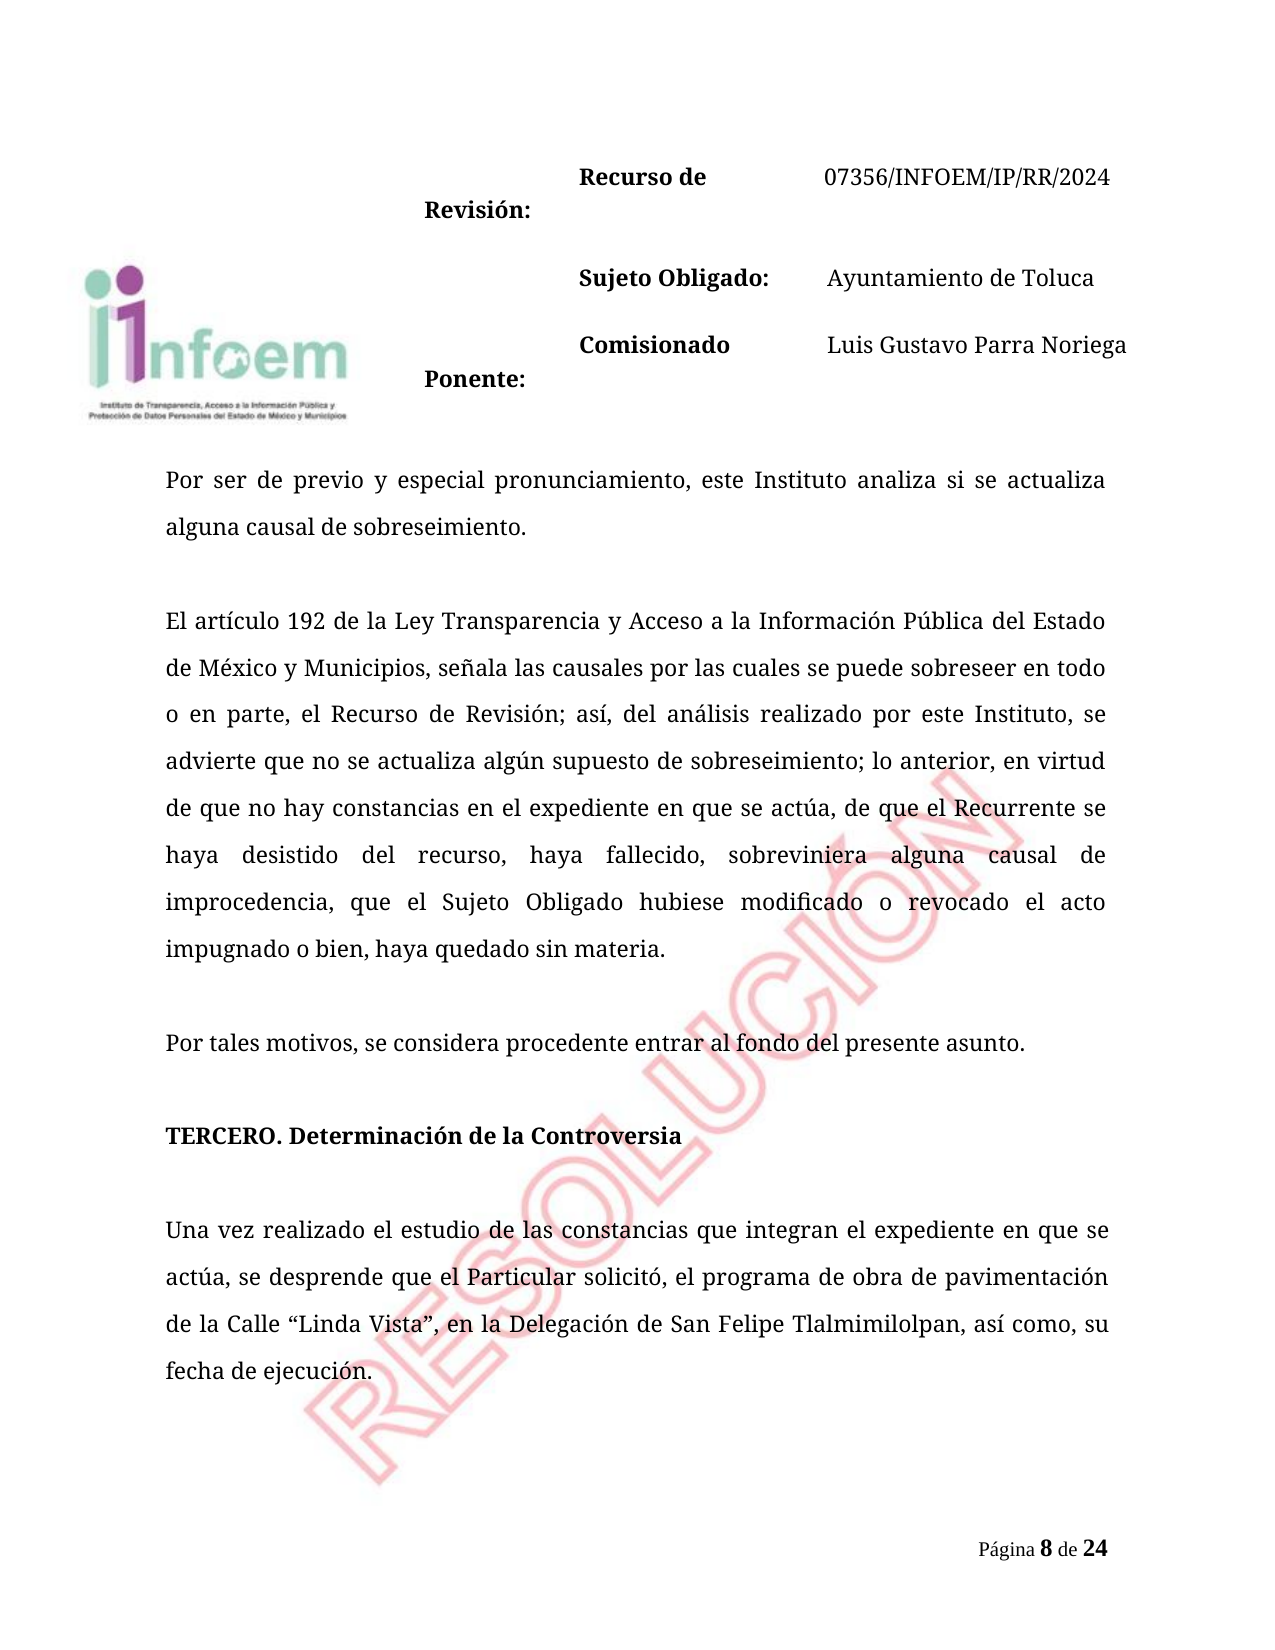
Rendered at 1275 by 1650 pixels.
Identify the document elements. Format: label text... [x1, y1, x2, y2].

text TERCERO. Determinación de la Controversia [165, 1120, 1110, 1151]
text El artículo 192 de la Ley Transparencia y Acceso a la Información Pública del Estado de México y Municipios, señala las causales por las cuales se puede sobreseer en todo o en parte, el Recurso de Revisión; así, del análisis realizado por este Instituto, se advierte que no se actualiza algún supuesto de sobreseimiento; lo anterior, en virtud de que no hay constancias en el expediente en que se actúa, de que el Recurrente se haya desistido del recurso, haya fallecido, sobreviniera alguna causal de improcedencia, que el Sujeto Obligado hubiese modificado o revocado el acto impugnado o bien, haya quedado sin materia. [165, 604, 1107, 964]
text Por tales motivos, se considera procedente entrar al fondo del presente asunto. [165, 1026, 1107, 1058]
text Por ser de previo y especial pronunciamiento, este Instituto analiza si se actualiza alguna causal de sobreseimiento. [165, 464, 1107, 542]
text Una vez realizado el estudio de las constancias que integran el expediente en que se actúa, se desprende que el Particular solicitó, el programa de obra de pavimentación de la Calle “Linda Vista”, en la Delegación de San Felipe Tlalmimilolpan, así como, su fecha de ejecución. [165, 1214, 1110, 1386]
picture [0, 200, 1275, 1650]
